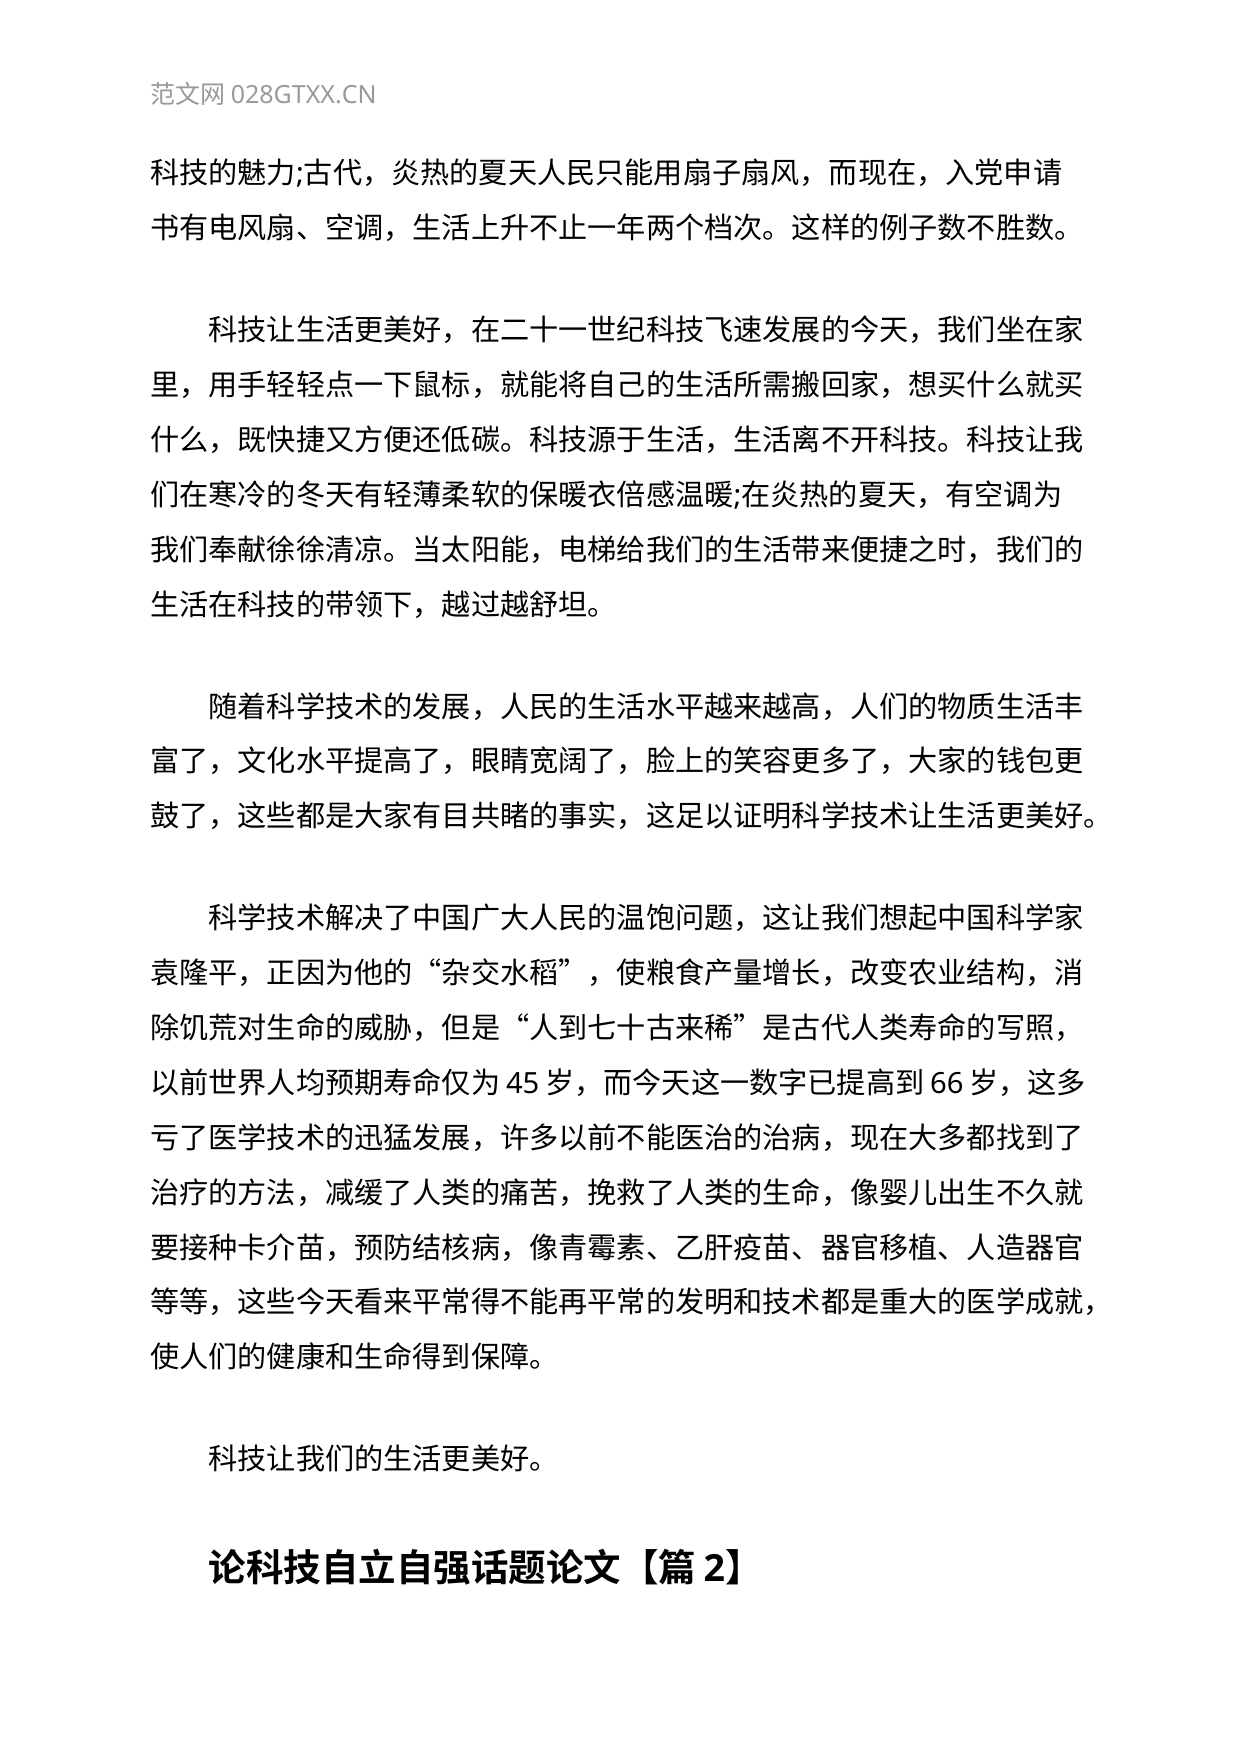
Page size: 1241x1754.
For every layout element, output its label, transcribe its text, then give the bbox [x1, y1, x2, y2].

text 科技让生活更美好，在二十一世纪科技飞速发展的今天，我们坐在家里，用手轻轻点一下鼠标，就能将自己的生活所需搬回家，想买什么就买什么，既快捷又方便还低碳。科技源于生活，生活离不开科技。科技让我们在寒冷的冬天有轻薄柔软的保暖衣倍感温暖;在炎热的夏天，有空调为我们奉献徐徐清凉。当太阳能，电梯给我们的生活带来便捷之时，我们的生活在科技的带领下，越过越舒坦。 [150, 307, 1090, 624]
text 科技让我们的生活更美好。 [150, 1436, 1090, 1478]
text 论科技自立自强话题论文【篇2】 [150, 1537, 1090, 1592]
text 随着科学技术的发展，人民的生活水平越来越高，人们的物质生活丰富了，文化水平提高了，眼睛宽阔了，脸上的笑容更多了，大家的钱包更鼓了，这些都是大家有目共睹的事实，这足以证明科学技术让生活更美好。 [150, 683, 1090, 835]
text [150, 150, 1090, 247]
text 科学技术解决了中国广大人民的温饱问题，这让我们想起中国科学家袁隆平，正因为他的“杂交水稻”，使粮食产量增长，改变农业结构，消除饥荒对生命的威胁，但是“人到七十古来稀”是古代人类寿命的写照，以前世界人均预期寿命仅为45岁，而今天这一数字已提高到66岁，这多亏了医学技术的迅猛发展，许多以前不能医治的治病，现在大多都找到了治疗的方法，减缓了人类的痛苦，挽救了人类的生命，像婴儿出生不久就要接种卡介苗，预防结核病，像青霉素、乙肝疫苗、器官移植、人造器官等等，这些今天看来平常得不能再平常的发明和技术都是重大的医学成就，使人们的健康和生命得到保障。 [150, 895, 1090, 1376]
